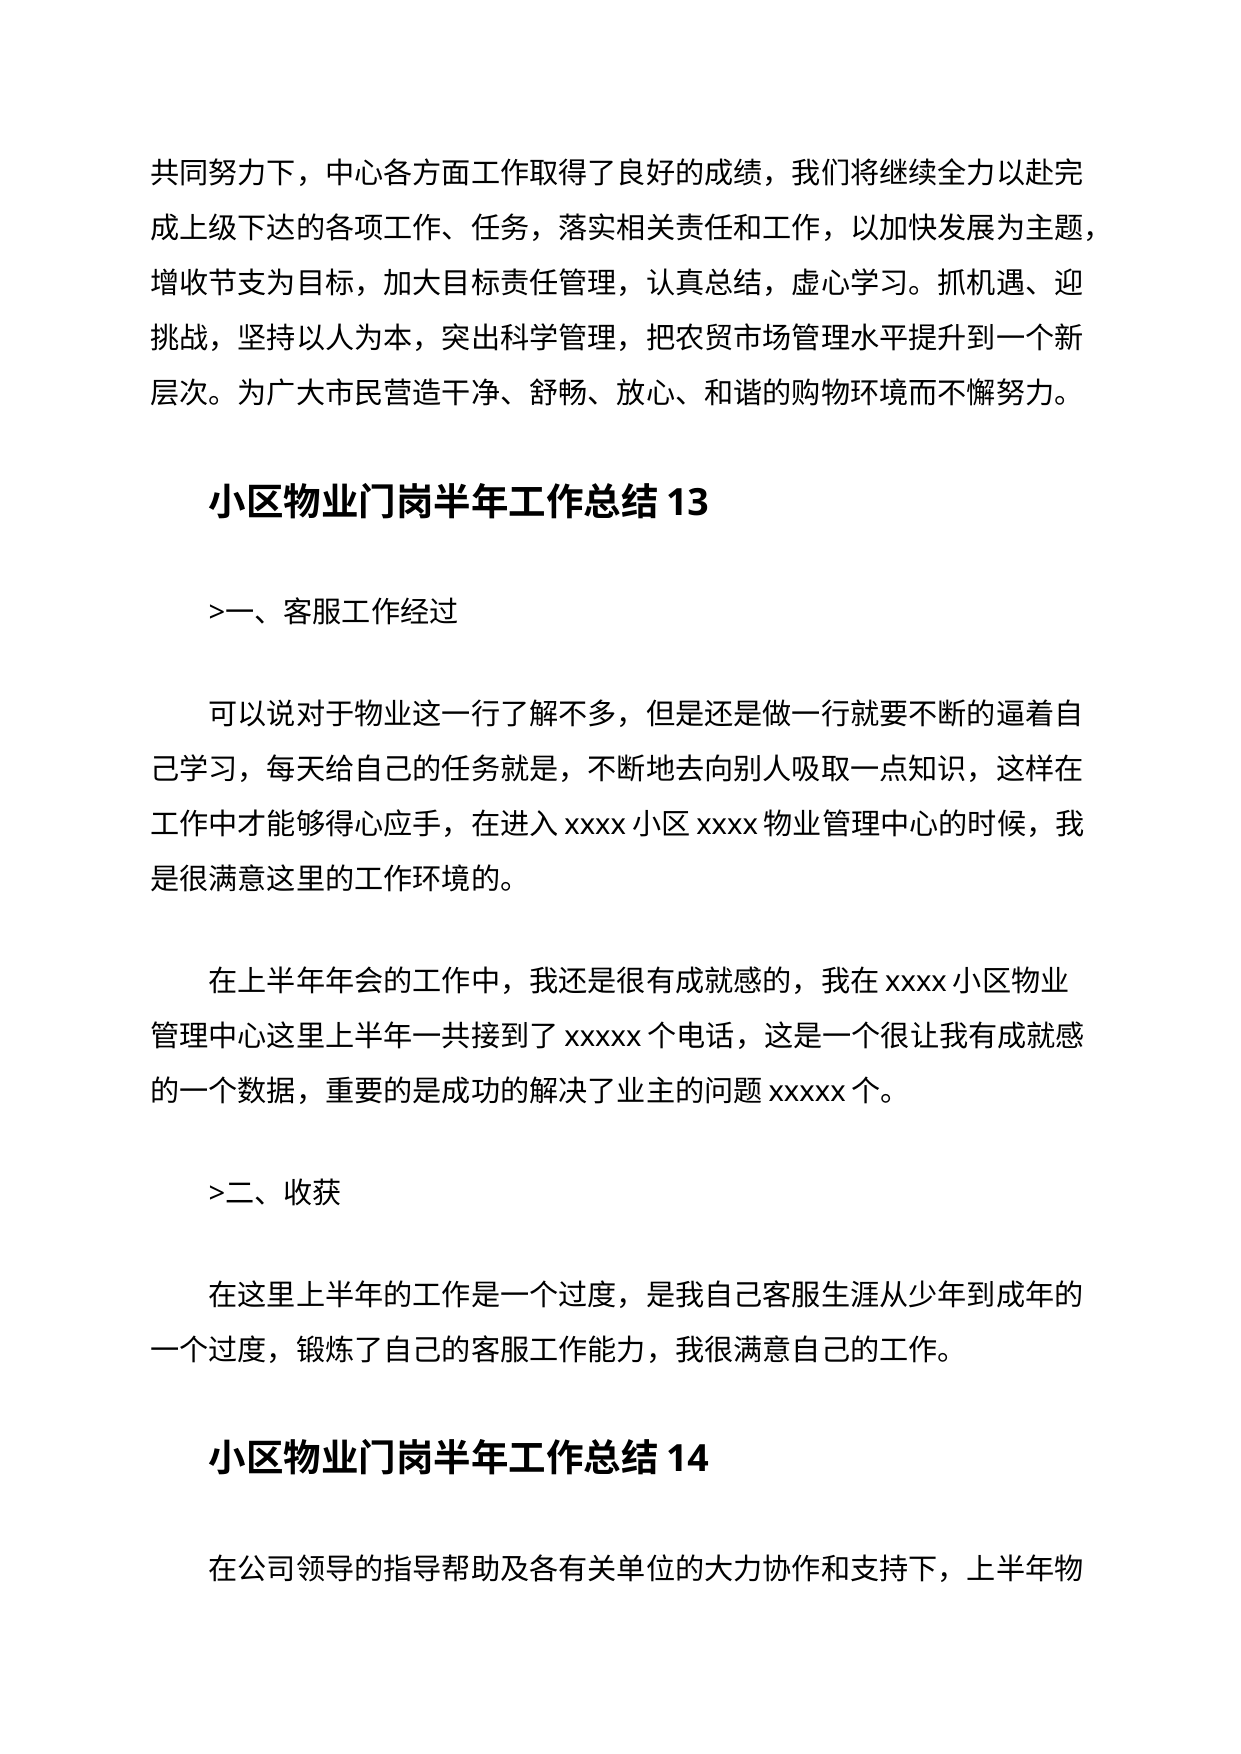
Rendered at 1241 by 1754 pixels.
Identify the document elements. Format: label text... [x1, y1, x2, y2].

text 在这里上半年的工作是一个过度，是我自己客服生涯从少年到成年的一个过度，锻炼了自己的客服工作能力，我很满意自己的工作。 [150, 1271, 1090, 1369]
text >一、客服工作经过 [150, 589, 1090, 631]
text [150, 150, 1090, 412]
text 可以说对于物业这一行了解不多，但是还是做一行就要不断的逼着自己学习，每天给自己的任务就是，不断地去向别人吸取一点知识，这样在工作中才能够得心应手，在进入xxxx小区xxxx物业管理中心的时候，我是很满意这里的工作环境的。 [150, 691, 1090, 898]
text 小区物业门岗半年工作总结13 [150, 471, 1090, 526]
text 小区物业门岗半年工作总结14 [150, 1428, 1090, 1483]
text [150, 1546, 1090, 1588]
text 在上半年年会的工作中，我还是很有成就感的，我在xxxx小区物业管理中心这里上半年一共接到了xxxxx个电话，这是一个很让我有成就感的一个数据，重要的是成功的解决了业主的问题xxxxx个。 [150, 957, 1090, 1110]
text >二、收获 [150, 1169, 1090, 1212]
